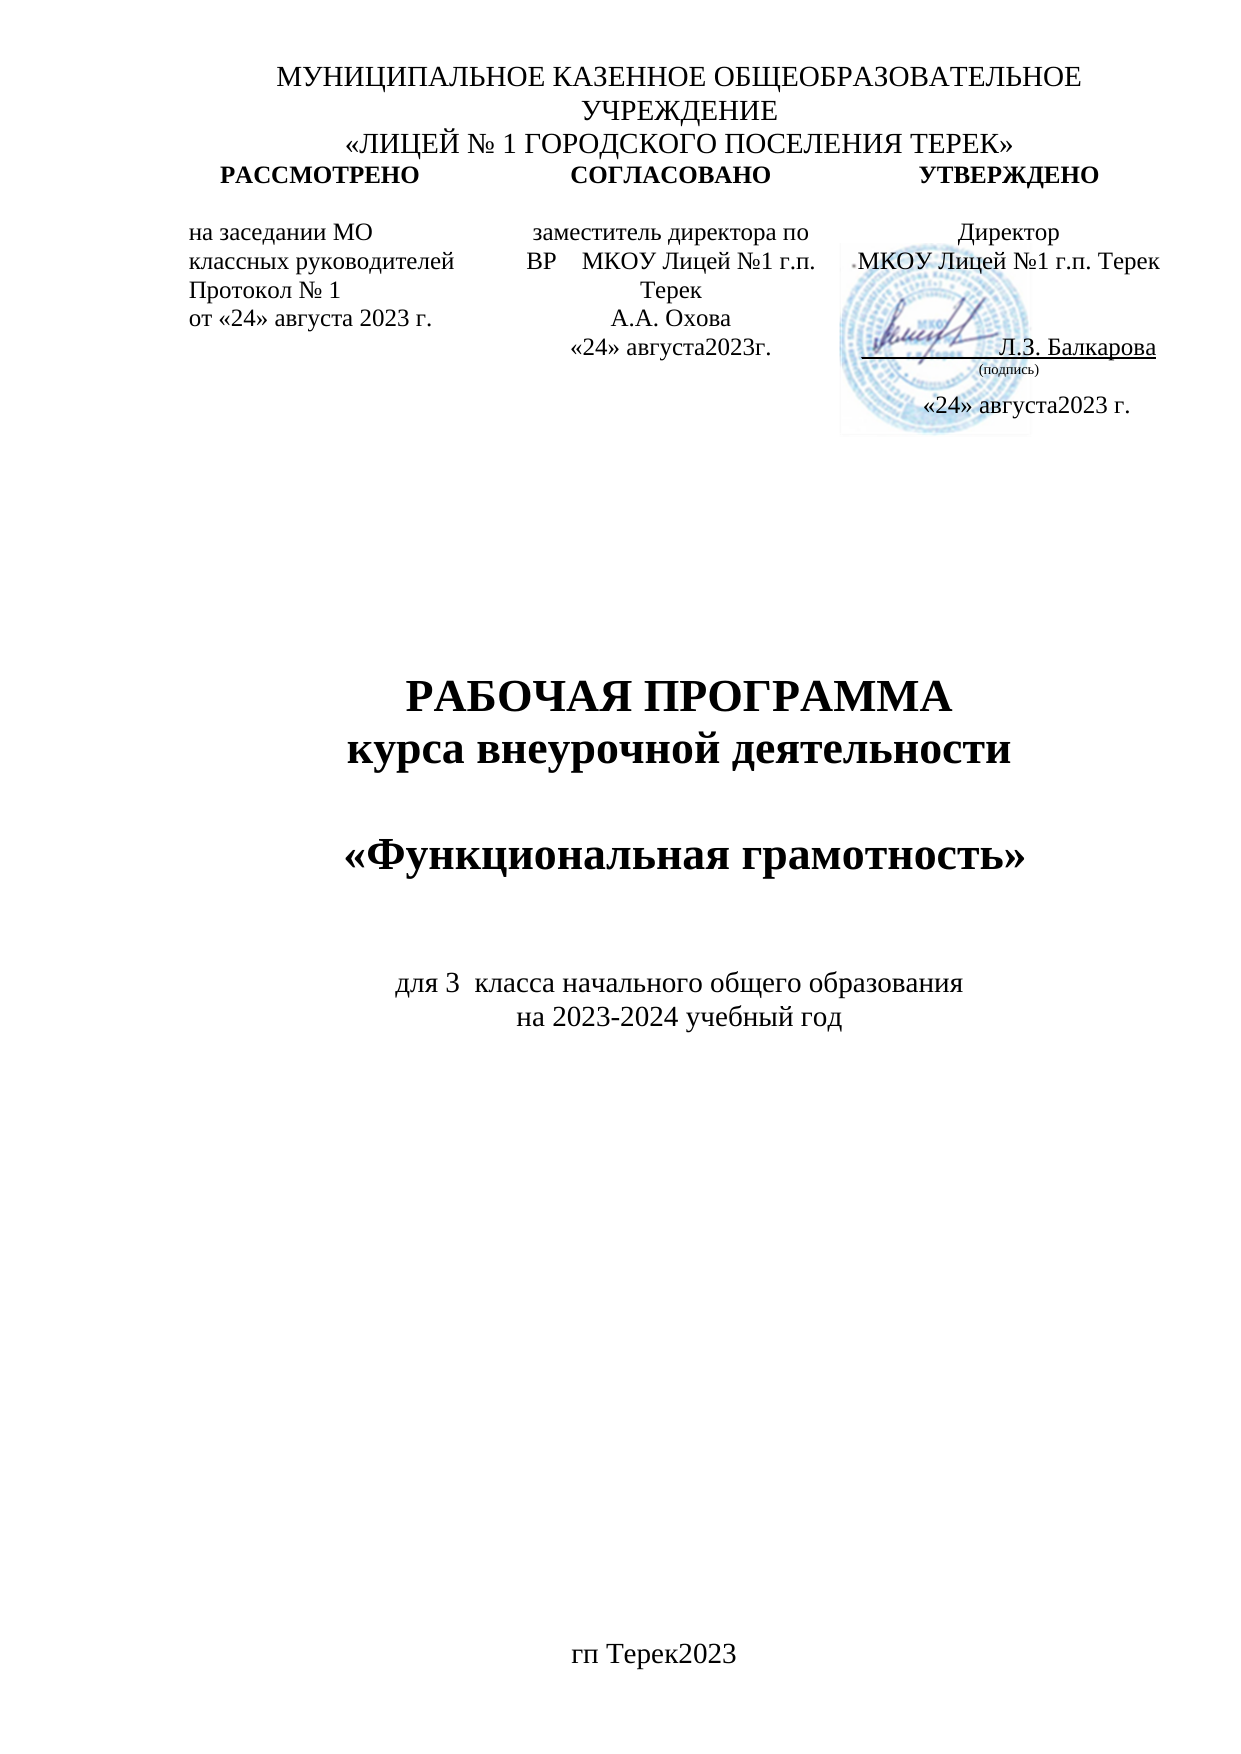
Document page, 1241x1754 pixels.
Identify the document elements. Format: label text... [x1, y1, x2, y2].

text на 2023-2024 учебный год [177, 999, 1181, 1033]
table_header УТВЕРЖДЕНО Директор МКОУ Лицей №1 г.п. Терек ___________Л.З. Балкарова (подпись) «24» августа2023 г. [836, 160, 1181, 498]
text РАБОЧАЯ ПРОГРАММА [177, 668, 1181, 721]
table_header СОГЛАСОВАНО заместитель директора по ВР МКОУ Лицей №1 г.п. Терек А.А. Охова «24» августа2023г. [505, 160, 836, 498]
text гп Терек2023 [177, 1636, 1181, 1670]
text «ЛИЦЕЙ № 1 ГОРОДСКОГО ПОСЕЛЕНИЯ ТЕРЕК» [177, 126, 1181, 160]
table_header РАССМОТРЕНО на заседании МО классных руководителей Протокол № 1 от «24» августа 2023 г. [177, 160, 505, 498]
text для 3 класса начального общего образования [177, 966, 1181, 999]
text «Функциональная грамотность» [177, 827, 1181, 879]
text МУНИЦИПАЛЬНОЕ КАЗЕННОЕ ОБЩЕОБРАЗОВАТЕЛЬНОЕ УЧРЕЖДЕНИЕ [177, 59, 1181, 126]
text курса внеурочной деятельности [177, 721, 1181, 774]
